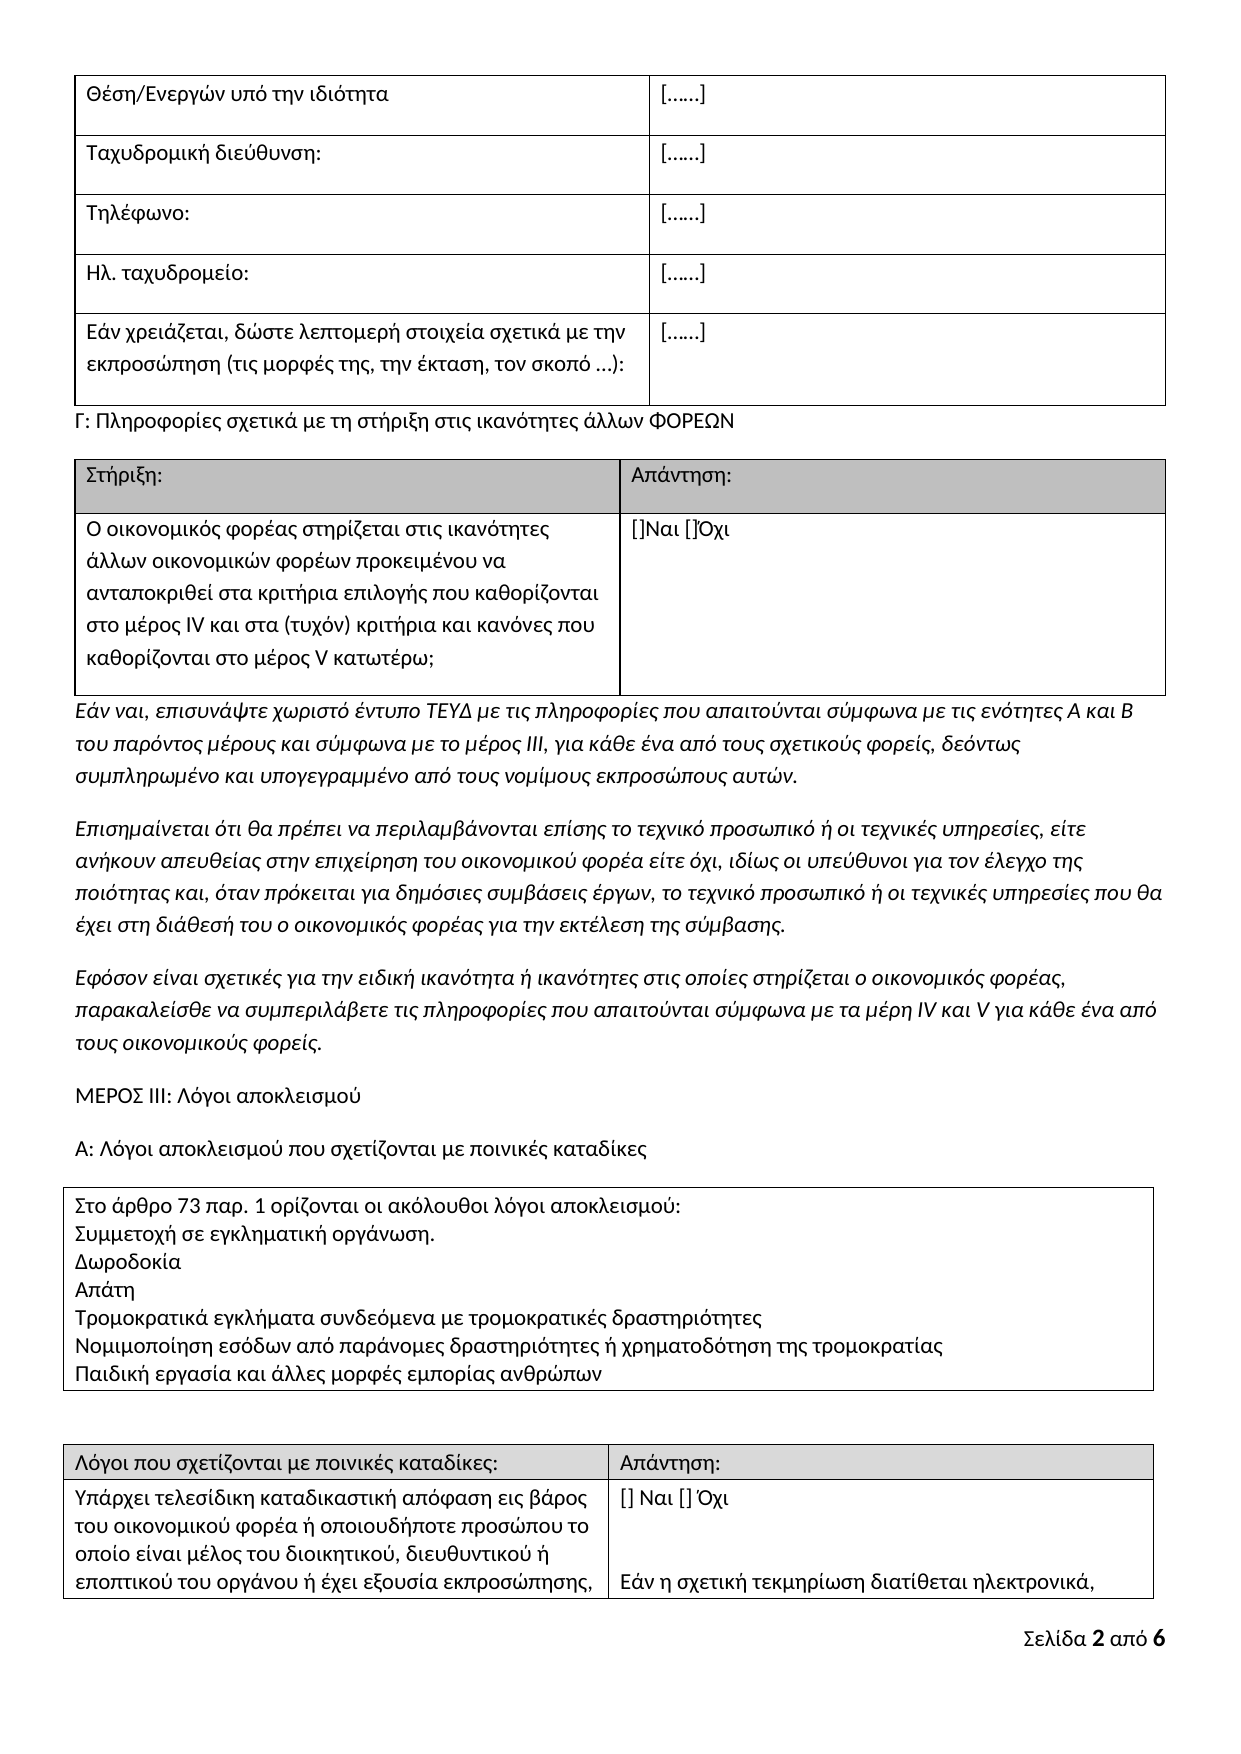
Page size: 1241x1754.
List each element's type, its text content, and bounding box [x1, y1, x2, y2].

text Α: Λόγοι αποκλεισμού που σχετίζονται με ποινικές καταδίκες [75, 1134, 1165, 1162]
table_cell [……] [650, 255, 1165, 313]
table_cell []Ναι []Όχι [621, 514, 1165, 695]
table_cell [……] [650, 314, 1165, 405]
table_cell [……] [650, 76, 1165, 134]
table_header Απάντηση: [609, 1445, 1153, 1479]
table_cell Εάν χρειάζεται, δώστε λεπτομερή στοιχεία σχετικά με την εκπροσώπηση (τις μορφές της, την έκταση, τον σκοπό …): [76, 314, 649, 405]
table_cell Θέση/Ενεργών υπό την ιδιότητα [76, 76, 649, 134]
table_cell Ο οικονομικός φορέας στηρίζεται στις ικανότητες άλλων οικονομικών φορέων προκειμένου να ανταποκριθεί στα κριτήρια επιλογής που καθορίζονται στο μέρος IV και στα (τυχόν) κριτήρια και κανόνες που καθορίζονται στο μέρος V κατωτέρω; [76, 514, 619, 695]
table_cell Ηλ. ταχυδρομείο: [76, 255, 649, 313]
table_header Στήριξη: [76, 460, 619, 513]
text Εφόσον είναι σχετικές για την ειδική ικανότητα ή ικανότητες στις οποίες στηρίζεται ο οικονομικός φορέας, παρακαλείσθε να συμπεριλάβετε τις πληροφορίες που απαιτούνται σύμφωνα με τα μέρη IV και V για κάθε ένα από τους οικονομικούς φορείς. [75, 963, 1165, 1056]
table_cell [……] [650, 136, 1165, 194]
table_header Λόγοι που σχετίζονται με ποινικές καταδίκες: [64, 1445, 608, 1479]
text Γ: Πληροφορίες σχετικά με τη στήριξη στις ικανότητες άλλων ΦΟΡΕΩΝ [75, 406, 1165, 434]
text Εάν ναι, επισυνάψτε χωριστό έντυπο ΤΕΥΔ με τις πληροφορίες που απαιτούνται σύμφωνα με τις ενότητες Α και Β του παρόντος μέρους και σύμφωνα με το μέρος ΙΙΙ, για κάθε ένα από τους σχετικούς φορείς, δεόντως συμπληρωμένο και υπογεγραμμένο από τους νομίμους εκπροσώπους αυτών. [75, 696, 1165, 789]
text ΜΕΡΟΣ ΙΙI: Λόγοι αποκλεισμού [75, 1081, 1165, 1109]
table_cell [64, 1480, 608, 1598]
table_cell [……] [650, 195, 1165, 254]
table_header Απάντηση: [621, 460, 1165, 513]
text Επισημαίνεται ότι θα πρέπει να περιλαμβάνονται επίσης το τεχνικό προσωπικό ή οι τεχνικές υπηρεσίες, είτε ανήκουν απευθείας στην επιχείρηση του οικονομικού φορέα είτε όχι, ιδίως οι υπεύθυνοι για τον έλεγχο της ποιότητας και, όταν πρόκειται για δημόσιες συμβάσεις έργων, το τεχνικό προσωπικό ή οι τεχνικές υπηρεσίες που θα έχει στη διάθεσή του ο οικονομικός φορέας για την εκτέλεση της σύμβασης. [75, 814, 1165, 938]
table_cell Ταχυδρομική διεύθυνση: [76, 136, 649, 194]
table_cell Τηλέφωνο: [76, 195, 649, 254]
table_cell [609, 1480, 1153, 1598]
table_header Στο άρθρο 73 παρ. 1 ορίζονται οι ακόλουθοι λόγοι αποκλεισμού: Συμμετοχή σε εγκληματική οργάνωση. Δωροδοκία Απάτη Τρομοκρατικά εγκλήματα συνδεόμενα με τρομοκρατικές δραστηριότητες Νομιμοποίηση εσόδων από παράνομες δραστηριότητες ή χρηματοδότηση της τρομοκρατίας Παιδική εργασία και άλλες μορφές εμπορίας ανθρώπων [64, 1188, 1153, 1390]
